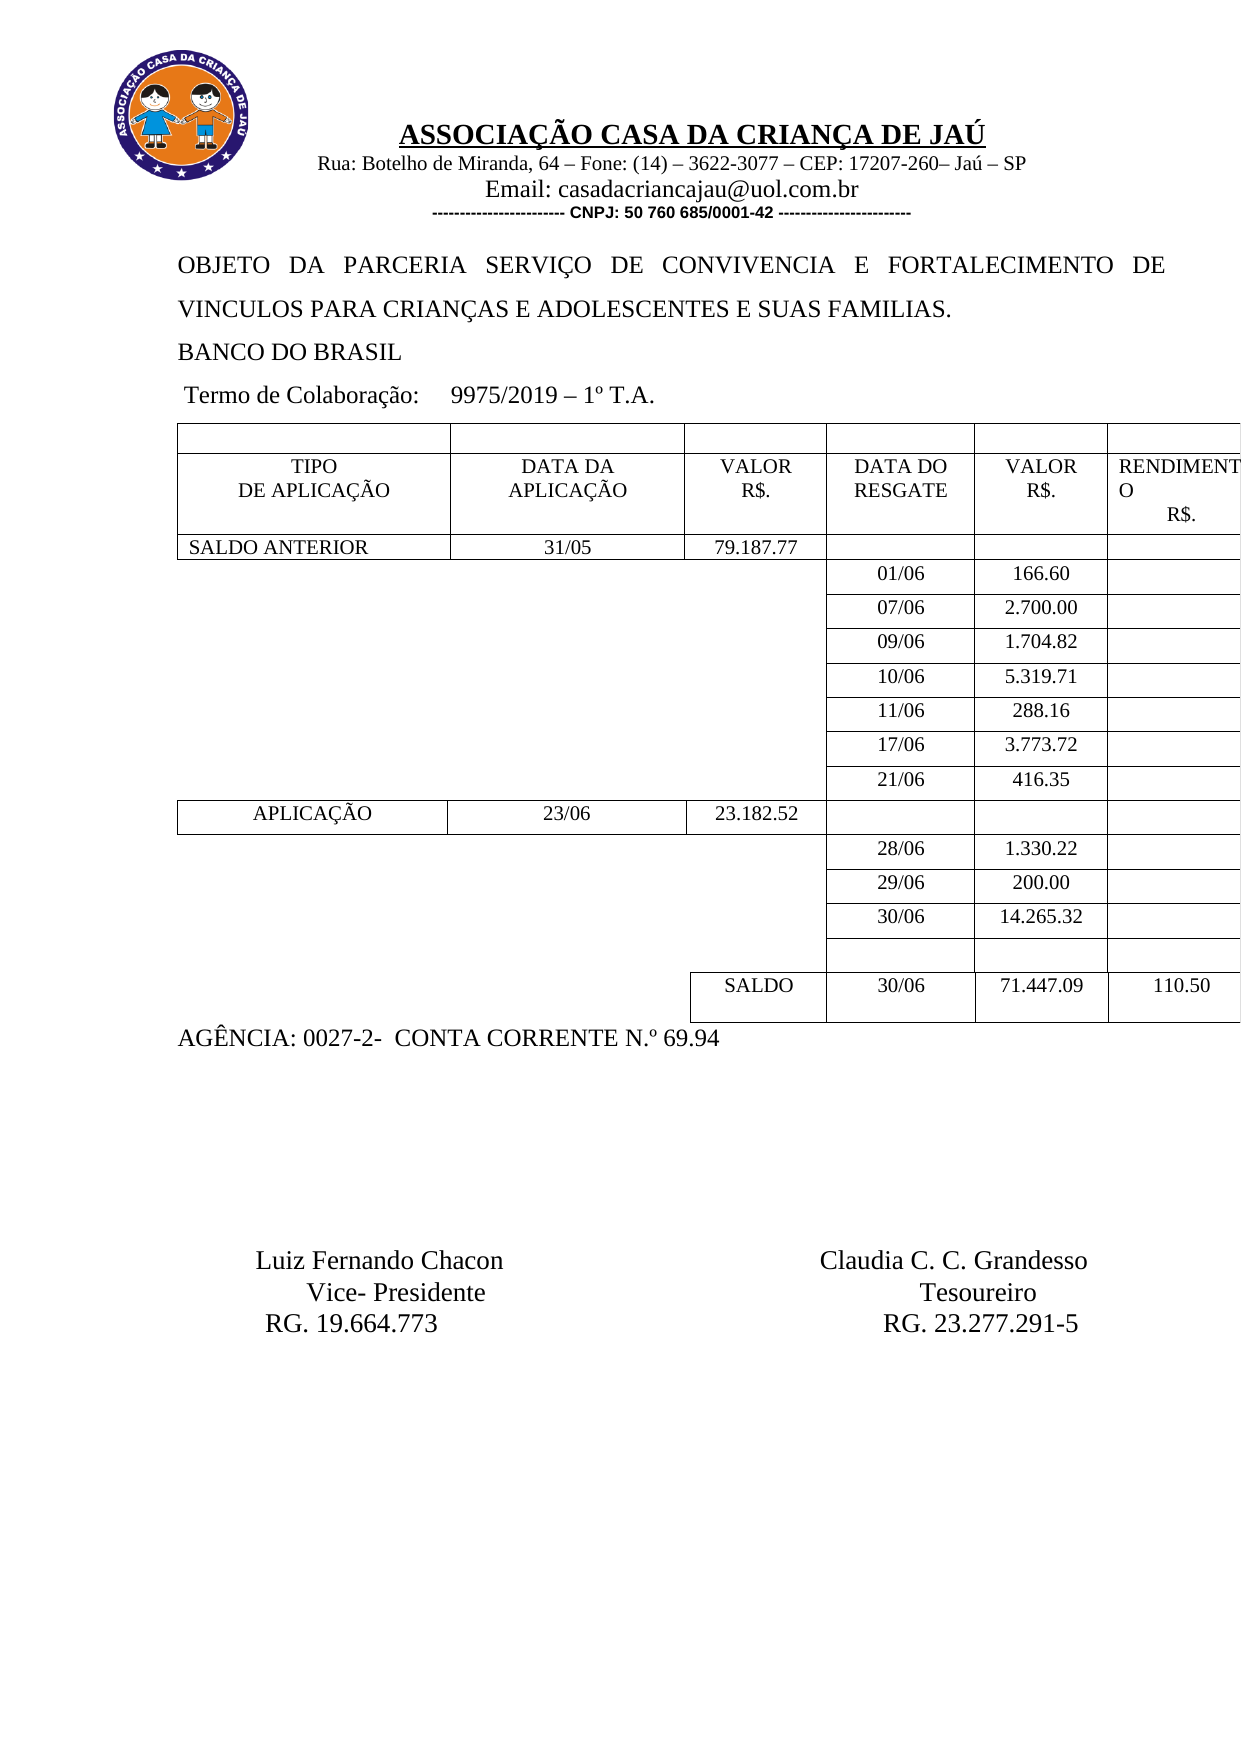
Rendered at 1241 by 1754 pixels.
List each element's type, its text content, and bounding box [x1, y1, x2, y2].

table_cell RENDIMENTO R$. [1108, 454, 1240, 534]
table_cell [975, 535, 1107, 559]
text BANCO DO BRASIL [177, 337, 1166, 366]
table_cell DATA DA APLICAÇÃO [451, 454, 684, 534]
table_cell 21/06 [827, 767, 974, 800]
table_cell [1108, 904, 1240, 937]
table_cell 14.265.32 [975, 904, 1107, 937]
picture [113, 50, 249, 185]
table_cell [1108, 835, 1240, 869]
table_cell 09/06 [827, 629, 974, 662]
table_cell 2.700.00 [975, 595, 1107, 628]
table_cell 23/06 [448, 801, 686, 834]
text Luiz Fernando Chacon Claudia C. C. Grandesso [177, 1244, 1166, 1276]
table_cell 71.447.09 [976, 973, 1108, 1022]
table_cell 17/06 [827, 732, 974, 766]
table_cell [1108, 767, 1240, 800]
text OBJETO DA PARCERIA SERVIÇO DE CONVIVENCIA E FORTALECIMENTO DE VINCULOS PARA CRIANÇAS E ADOLESCENTES E SUAS FAMILIAS. [177, 251, 1166, 322]
table_cell [975, 939, 1107, 972]
table_cell 1.330.22 [975, 835, 1107, 869]
table_cell 79.187.77 [685, 535, 826, 559]
table_cell 3.773.72 [975, 732, 1107, 766]
text Termo de Colaboração: 9975/2019 – 1º T.A. [177, 380, 1166, 409]
table_cell [1108, 560, 1240, 594]
table_cell 01/06 [827, 560, 974, 594]
table_header [975, 424, 1107, 453]
table_cell [1108, 939, 1240, 972]
table_cell [1108, 870, 1240, 903]
table_cell [1108, 595, 1240, 628]
table_cell 288.16 [975, 698, 1107, 731]
table_cell 30/06 [827, 973, 975, 1022]
text RG. 19.664.773 RG. 23.277.291-5 [177, 1307, 1166, 1338]
table_header [451, 424, 684, 453]
table_cell 5.319.71 [975, 664, 1107, 697]
table_cell [1108, 698, 1240, 731]
text AGÊNCIA: 0027-2- CONTA CORRENTE N.º 69.94 [177, 1023, 1166, 1052]
table_cell [975, 801, 1107, 834]
table_cell [1108, 535, 1240, 559]
text Vice- Presidente Tesoureiro [177, 1276, 1166, 1307]
table_cell SALDO ANTERIOR [178, 535, 450, 559]
table_cell APLICAÇÃO [178, 801, 447, 834]
table_cell SALDO [691, 973, 826, 1022]
table_cell [827, 939, 974, 972]
table_cell TIPO DE APLICAÇÃO [178, 454, 450, 534]
table_cell [1108, 801, 1240, 834]
table_cell [1108, 629, 1240, 662]
table_cell 31/05 [451, 535, 684, 559]
table_header [1108, 424, 1240, 453]
table_cell DATA DO RESGATE [827, 454, 974, 534]
table_cell 110.50 [1109, 973, 1240, 1022]
table_cell [827, 801, 974, 834]
table_cell 416.35 [975, 767, 1107, 800]
table_cell 07/06 [827, 595, 974, 628]
table_cell 11/06 [827, 698, 974, 731]
table_cell 10/06 [827, 664, 974, 697]
table_header [685, 424, 826, 453]
table_cell VALOR R$. [975, 454, 1107, 534]
table_cell [1108, 732, 1240, 766]
table_cell [1108, 664, 1240, 697]
table_cell 23.182.52 [687, 801, 826, 834]
table_cell 30/06 [827, 904, 974, 937]
table_cell 28/06 [827, 835, 974, 869]
table_header [827, 424, 974, 453]
table_cell [827, 535, 974, 559]
table_header [178, 424, 450, 453]
table_cell 1.704.82 [975, 629, 1107, 662]
table_cell 200.00 [975, 870, 1107, 903]
table_cell 29/06 [827, 870, 974, 903]
table_cell 166.60 [975, 560, 1107, 594]
table_cell VALOR R$. [685, 454, 826, 534]
